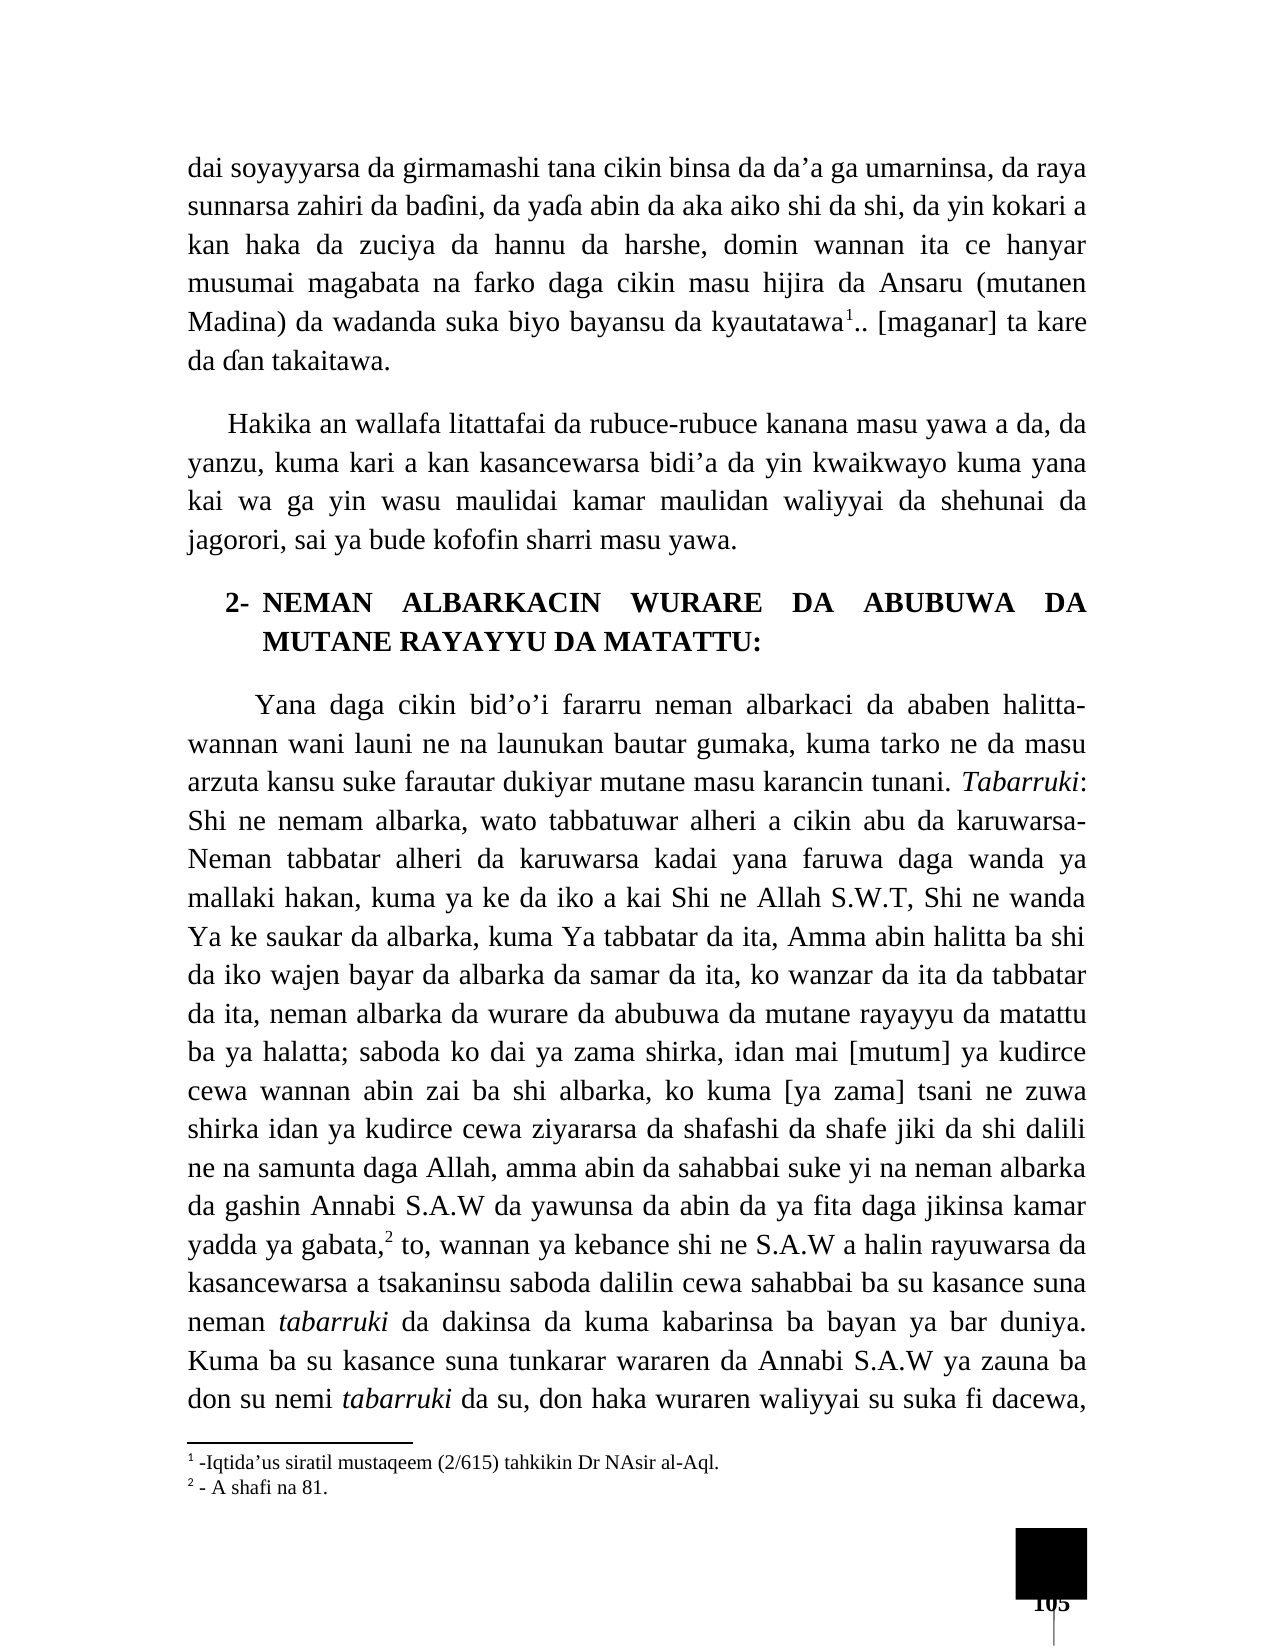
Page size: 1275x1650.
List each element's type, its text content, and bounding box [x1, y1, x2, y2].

list NEMAN ALBARKACIN WURARE DA ABUBUWA DA MUTANE RAYAYYU DA MATATTU: [225, 585, 1087, 657]
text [187, 150, 1087, 376]
text Hakika an wallafa litattafai da rubuce-rubuce kanana masu yawa a da, da yanzu, kuma kari a kan kasancewarsa bidi’a da yin kwaikwayo kuma yana kai wa ga yin wasu maulidai kamar maulidan waliyyai da shehunai da jagorori, sai ya bude kofofin sharri masu yawa. [187, 406, 1087, 555]
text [187, 687, 1087, 1415]
